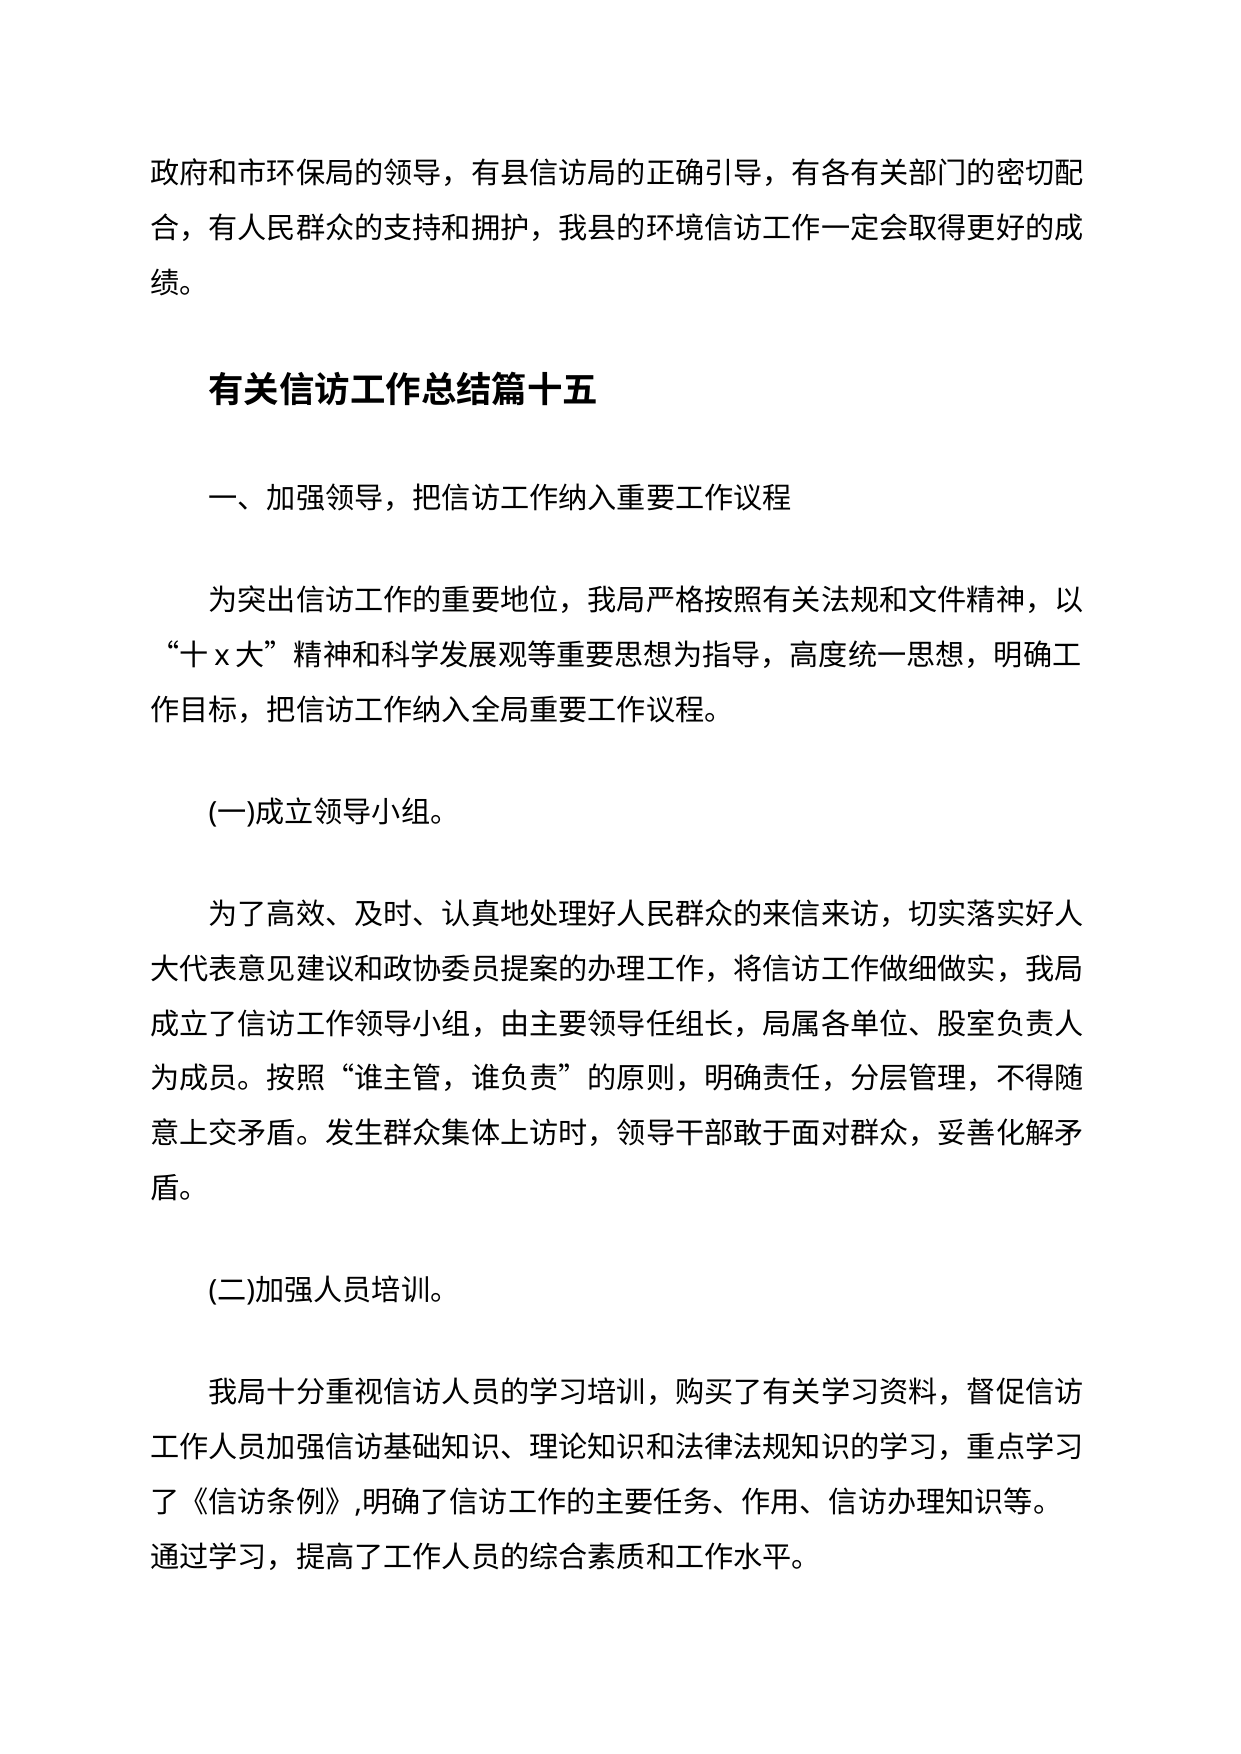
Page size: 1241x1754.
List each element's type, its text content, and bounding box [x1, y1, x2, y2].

text (二)加强人员培训。 [150, 1267, 1090, 1309]
text (一)成立领导小组。 [150, 788, 1090, 831]
text 为突出信访工作的重要地位，我局严格按照有关法规和文件精神，以“十x大”精神和科学发展观等重要思想为指导，高度统一思想，明确工作目标，把信访工作纳入全局重要工作议程。 [150, 577, 1090, 729]
text 我局十分重视信访人员的学习培训，购买了有关学习资料，督促信访工作人员加强信访基础知识、理论知识和法律法规知识的学习，重点学习了《信访条例》,明确了信访工作的主要任务、作用、信访办理知识等。通过学习，提高了工作人员的综合素质和工作水平。 [150, 1369, 1090, 1576]
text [150, 150, 1090, 302]
text 为了高效、及时、认真地处理好人民群众的来信来访，切实落实好人大代表意见建议和政协委员提案的办理工作，将信访工作做细做实，我局成立了信访工作领导小组，由主要领导任组长，局属各单位、股室负责人为成员。按照“谁主管，谁负责”的原则，明确责任，分层管理，不得随意上交矛盾。发生群众集体上访时，领导干部敢于面对群众，妥善化解矛盾。 [150, 890, 1090, 1207]
text 有关信访工作总结篇十五 [150, 362, 1090, 413]
text 一、加强领导，把信访工作纳入重要工作议程 [150, 475, 1090, 517]
